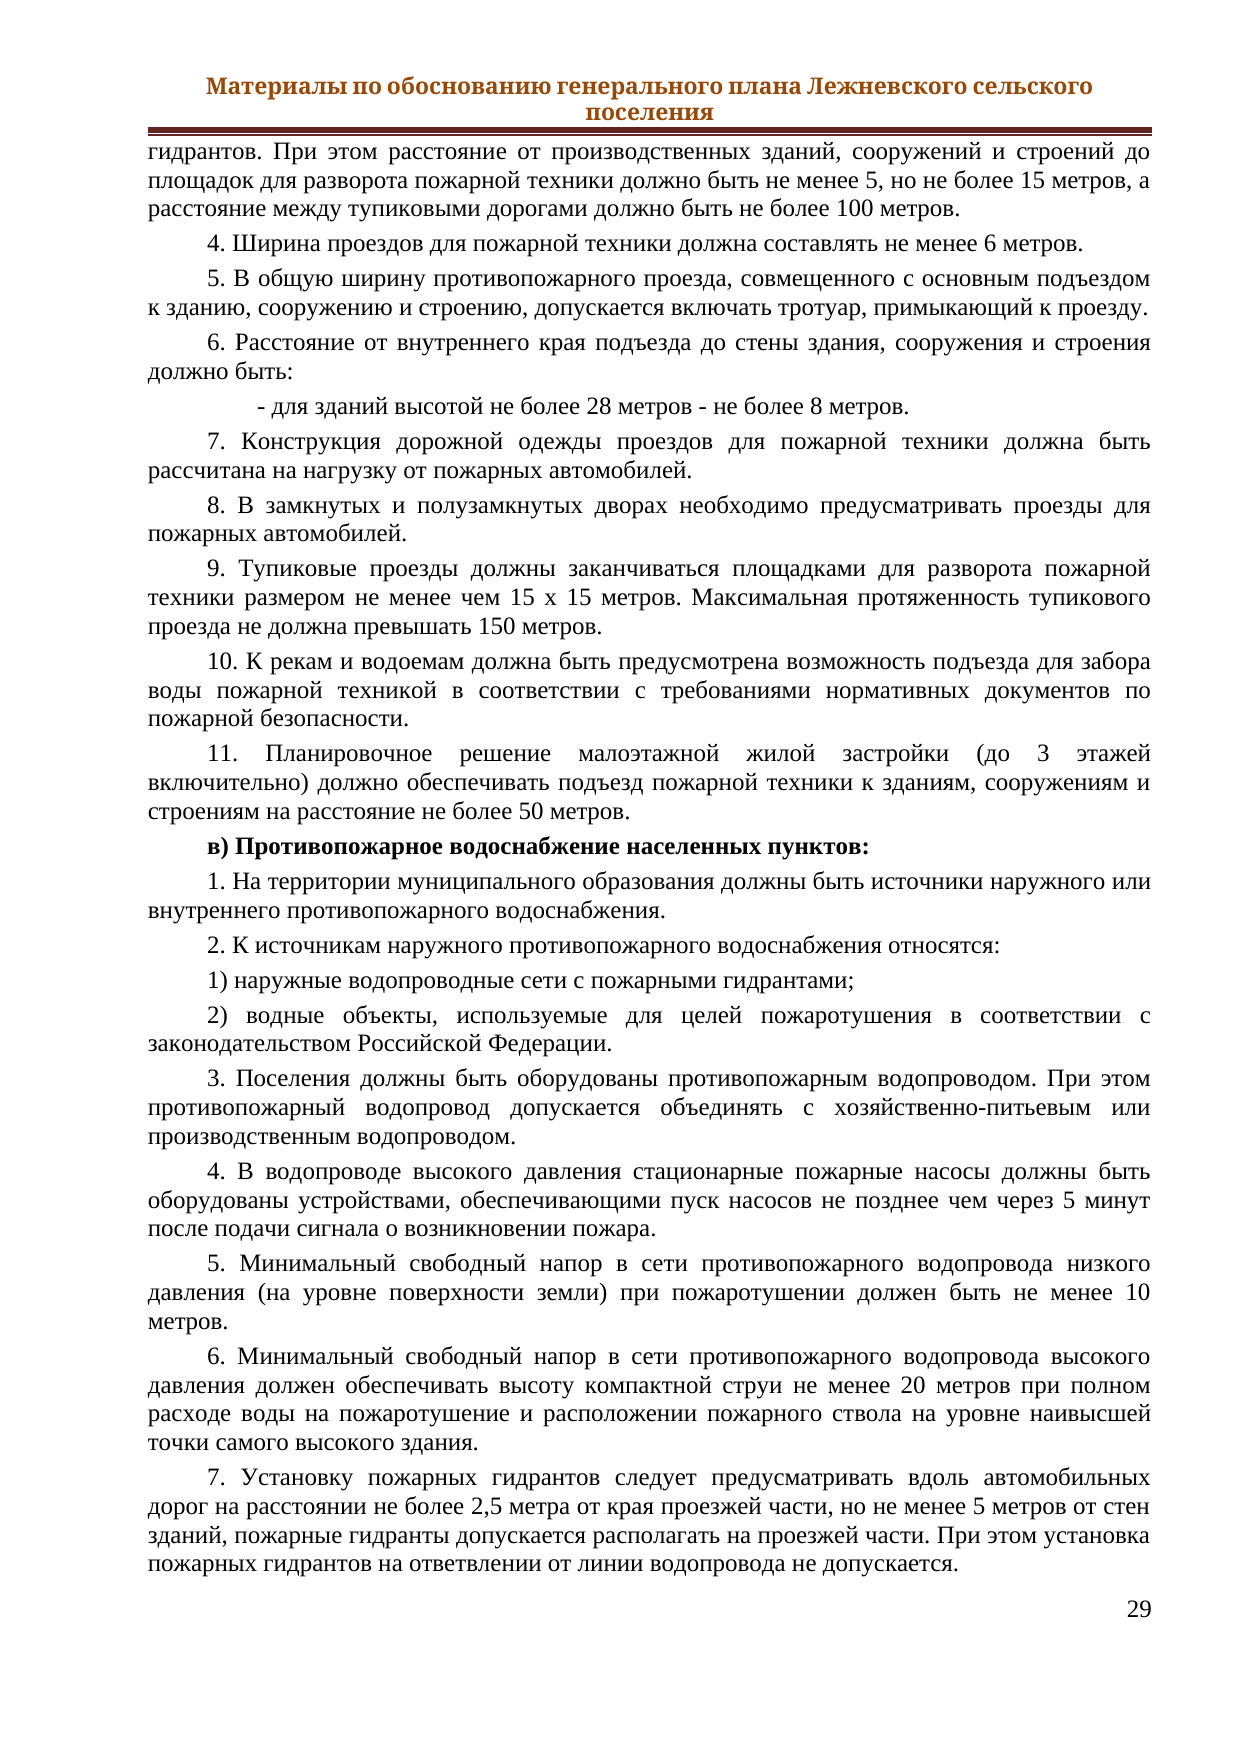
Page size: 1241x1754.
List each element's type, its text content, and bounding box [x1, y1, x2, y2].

text 10. К рекам и водоемам должна быть предусмотрена возможность подъезда для забора воды пожарной техникой в соответствии с требованиями нормативных документов по пожарной безопасности. [148, 646, 1152, 732]
text - для зданий высотой не более 28 метров - не более 8 метров. [148, 391, 1152, 420]
text 4. Ширина проездов для пожарной техники должна составлять не менее 6 метров. [148, 228, 1152, 257]
text 4. В водопроводе высокого давления стационарные пожарные насосы должны быть оборудованы устройствами, обеспечивающими пуск насосов не позднее чем через 5 минут после подачи сигнала о возникновении пожара. [148, 1156, 1152, 1242]
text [148, 136, 1152, 222]
text 2) водные объекты, используемые для целей пожаротушения в соответствии с законодательством Российской Федерации. [148, 1000, 1152, 1057]
text 5. Минимальный свободный напор в сети противопожарного водопровода низкого давления (на уровне поверхности земли) при пожаротушении должен быть не менее 10 метров. [148, 1248, 1152, 1335]
text 8. В замкнутых и полузамкнутых дворах необходимо предусматривать проезды для пожарных автомобилей. [148, 490, 1152, 547]
text 6. Минимальный свободный напор в сети противопожарного водопровода высокого давления должен обеспечивать высоту компактной струи не менее 20 метров при полном расходе воды на пожаротушение и расположении пожарного ствола на уровне наивысшей точки самого высокого здания. [148, 1341, 1152, 1456]
text 7. Установку пожарных гидрантов следует предусматривать вдоль автомобильных дорог на расстоянии не более 2,5 метра от края проезжей части, но не менее 5 метров от стен зданий, пожарные гидранты допускается располагать на проезжей части. При этом установка пожарных гидрантов на ответвлении от линии водопровода не допускается. [148, 1462, 1152, 1577]
text 9. Тупиковые проезды должны заканчиваться площадками для разворота пожарной техники размером не менее чем 15 x 15 метров. Максимальная протяженность тупикового проезда не должна превышать 150 метров. [148, 553, 1152, 640]
text 5. В общую ширину противопожарного проезда, совмещенного с основным подъездом к зданию, сооружению и строению, допускается включать тротуар, примыкающий к проезду. [148, 263, 1152, 321]
text 1) наружные водопроводные сети с пожарными гидрантами; [148, 965, 1152, 993]
text 7. Конструкция дорожной одежды проездов для пожарной техники должна быть рассчитана на нагрузку от пожарных автомобилей. [148, 426, 1152, 483]
text 2. К источникам наружного противопожарного водоснабжения относятся: [148, 930, 1152, 958]
text 1. На территории муниципального образования должны быть источники наружного или внутреннего противопожарного водоснабжения. [148, 866, 1152, 923]
text 11. Планировочное решение малоэтажной жилой застройки (до 3 этажей включительно) должно обеспечивать подъезд пожарной техники к зданиям, сооружениям и строениям на расстояние не более 50 метров. [148, 738, 1152, 825]
text в) Противопожарное водоснабжение населенных пунктов: [148, 831, 1152, 860]
text 3. Поселения должны быть оборудованы противопожарным водопроводом. При этом противопожарный водопровод допускается объединять с хозяйственно-питьевым или производственным водопроводом. [148, 1063, 1152, 1150]
text 6. Расстояние от внутреннего края подъезда до стены здания, сооружения и строения должно быть: [148, 327, 1152, 385]
